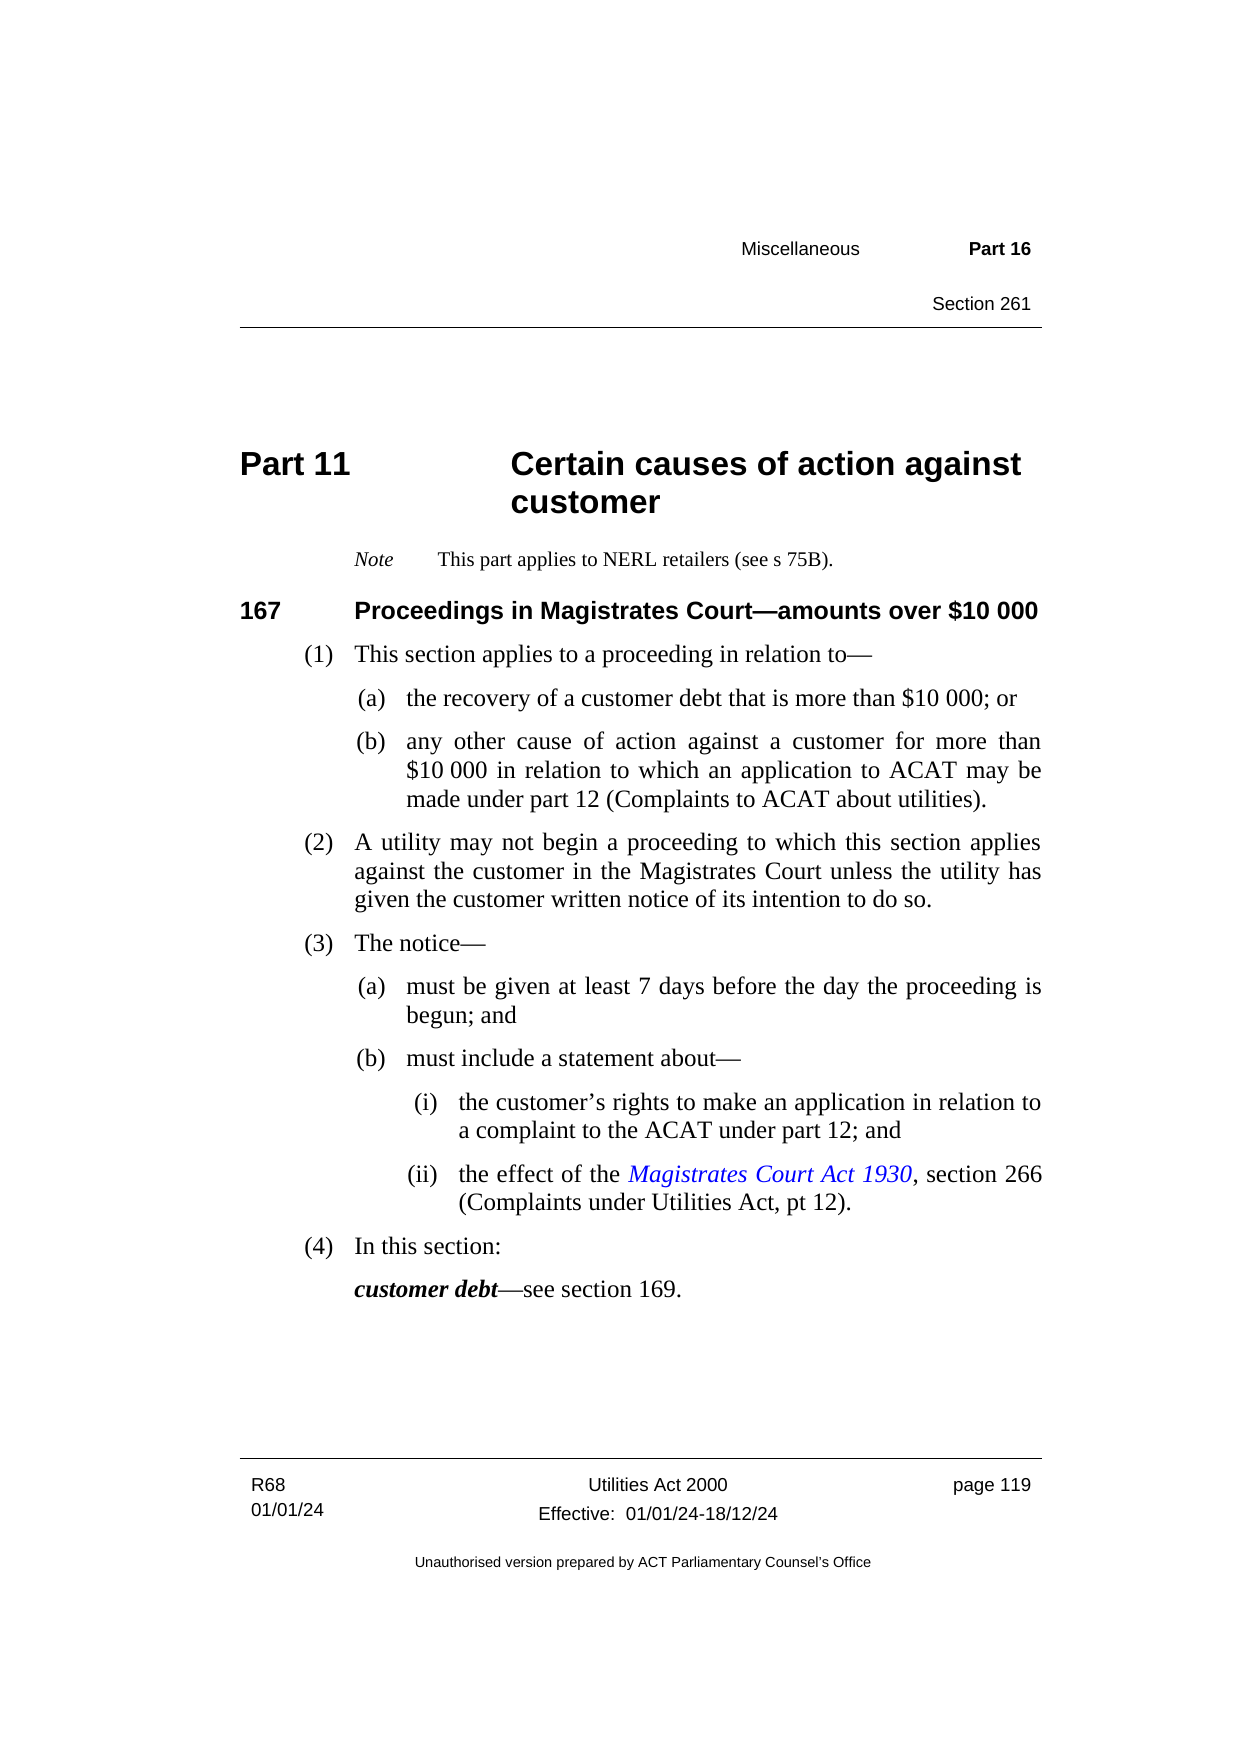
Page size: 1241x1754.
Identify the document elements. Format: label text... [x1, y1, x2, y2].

text (3) The notice— [239, 928, 1042, 957]
text (2) A utility may not begin a proceeding to which this section applies against the customer in the Magistrates Court unless the utility has given the customer written notice of its intention to do so. [239, 827, 1042, 913]
text (ii) the effect of the Magistrates Court Act 1930, section 266 (Complaints under Utilities Act, pt 12). [239, 1159, 1042, 1216]
text (1) This section applies to a proceeding in relation to— [239, 639, 1042, 668]
text 167 Proceedings in —amounts over $10 000 [239, 596, 1042, 625]
text (a) the recovery of a customer debt that is more than $10 000; or [239, 683, 1042, 712]
text (b) any other cause of action against a customer for more than $10 000 in relation to which an application to ACAT may be made under part 12 (Complaints to ACAT about utilities). [239, 726, 1042, 812]
text (4) In this section: [239, 1231, 1042, 1259]
text customer debt—see section 169. [354, 1274, 1042, 1303]
text (b) must include a statement about— [239, 1043, 1042, 1072]
text Part 11 Certain causes of action against customer [239, 444, 1042, 521]
text (i) the customer’s rights to make an application in relation to a complaint to the ACAT under part 12; and [239, 1087, 1042, 1144]
text Note This part applies to NERL retailers (see s 75B). [354, 547, 1042, 571]
text (a) must be given at least 7 days before the day the proceeding is begun; and [239, 971, 1042, 1029]
